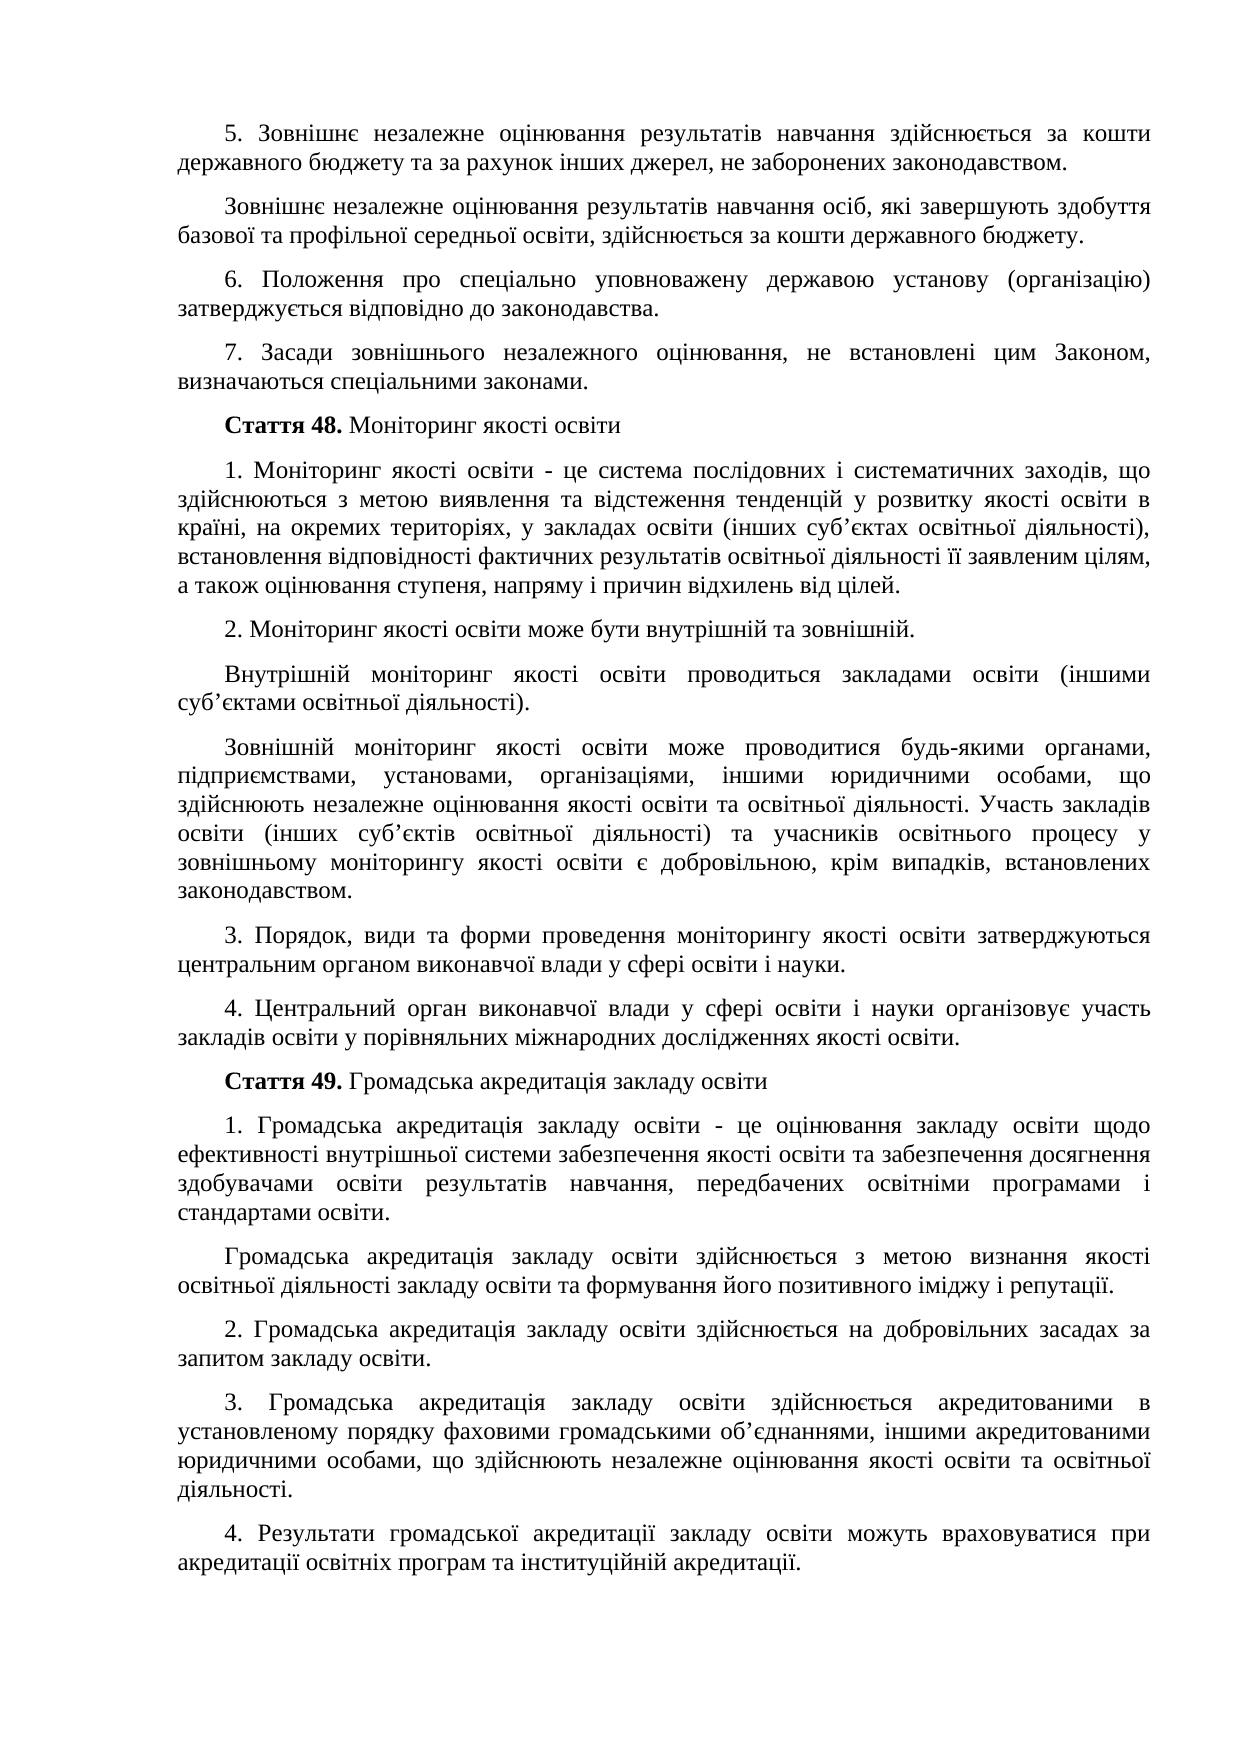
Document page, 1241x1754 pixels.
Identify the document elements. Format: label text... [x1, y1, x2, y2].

text Громадська акредитація закладу освіти здійснюється з метою визнання якості освітньої діяльності закладу освіти та формування його позитивного іміджу і репутації. [177, 1241, 1152, 1299]
text 1. Моніторинг якості освіти - це система послідовних і систематичних заходів, що здійснюються з метою виявлення та відстеження тенденцій у розвитку якості освіти в країні, на окремих територіях, у закладах освіти (інших суб’єктах освітньої діяльності), встановлення відповідності фактичних результатів освітньої діяльності її заявленим цілям, а також оцінювання ступеня, напряму і причин відхилень від цілей. [177, 455, 1152, 599]
text Стаття 48. Моніторинг якості освіти [177, 411, 1152, 439]
text 4. Центральний орган виконавчої влади у сфері освіти і науки організовує участь закладів освіти у порівняльних міжнародних дослідженнях якості освіти. [177, 993, 1152, 1051]
text Зовнішній моніторинг якості освіти може проводитися будь-якими органами, підприємствами, установами, організаціями, іншими юридичними особами, що здійснюють незалежне оцінювання якості освіти та освітньої діяльності. Участь закладів освіти (інших суб’єктів освітньої діяльності) та учасників освітнього процесу у зовнішньому моніторингу якості освіти є добровільною, крім випадків, встановлених законодавством. [177, 732, 1152, 904]
text 7. Засади зовнішнього незалежного оцінювання, не встановлені цим Законом, визначаються спеціальними законами. [177, 337, 1152, 395]
text 6. Положення про спеціально уповноважену державою установу (організацію) затверджується відповідно до законодавства. [177, 264, 1152, 322]
text Внутрішній моніторинг якості освіти проводиться закладами освіти (іншими суб’єктами освітньої діяльності). [177, 659, 1152, 716]
text 5. Зовнішнє незалежне оцінювання результатів навчання здійснюється за кошти державного бюджету та за рахунок інших джерел, не заборонених законодавством. [177, 118, 1152, 176]
text 2. Моніторинг якості освіти може бути внутрішній та зовнішній. [177, 614, 1152, 643]
text 3. Громадська акредитація закладу освіти здійснюється акредитованими в установленому порядку фаховими громадськими об’єднаннями, іншими акредитованими юридичними особами, що здійснюють незалежне оцінювання якості освіти та освітньої діяльності. [177, 1387, 1152, 1502]
text 3. Порядок, види та форми проведення моніторингу якості освіти затверджуються центральним органом виконавчої влади у сфері освіти і науки. [177, 920, 1152, 977]
text 1. Громадська акредитація закладу освіти - це оцінювання закладу освіти щодо ефективності внутрішньої системи забезпечення якості освіти та забезпечення досягнення здобувачами освіти результатів навчання, передбачених освітніми програмами і стандартами освіти. [177, 1111, 1152, 1226]
text 4. Результати громадської акредитації закладу освіти можуть враховуватися при акредитації освітніх програм та інституційній акредитації. [177, 1518, 1152, 1576]
text Зовнішнє незалежне оцінювання результатів навчання осіб, які завершують здобуття базової та профільної середньої освіти, здійснюється за кошти державного бюджету. [177, 191, 1152, 249]
text 2. Громадська акредитація закладу освіти здійснюється на добровільних засадах за запитом закладу освіти. [177, 1314, 1152, 1372]
text Стаття 49. Громадська акредитація закладу освіти [177, 1066, 1152, 1095]
